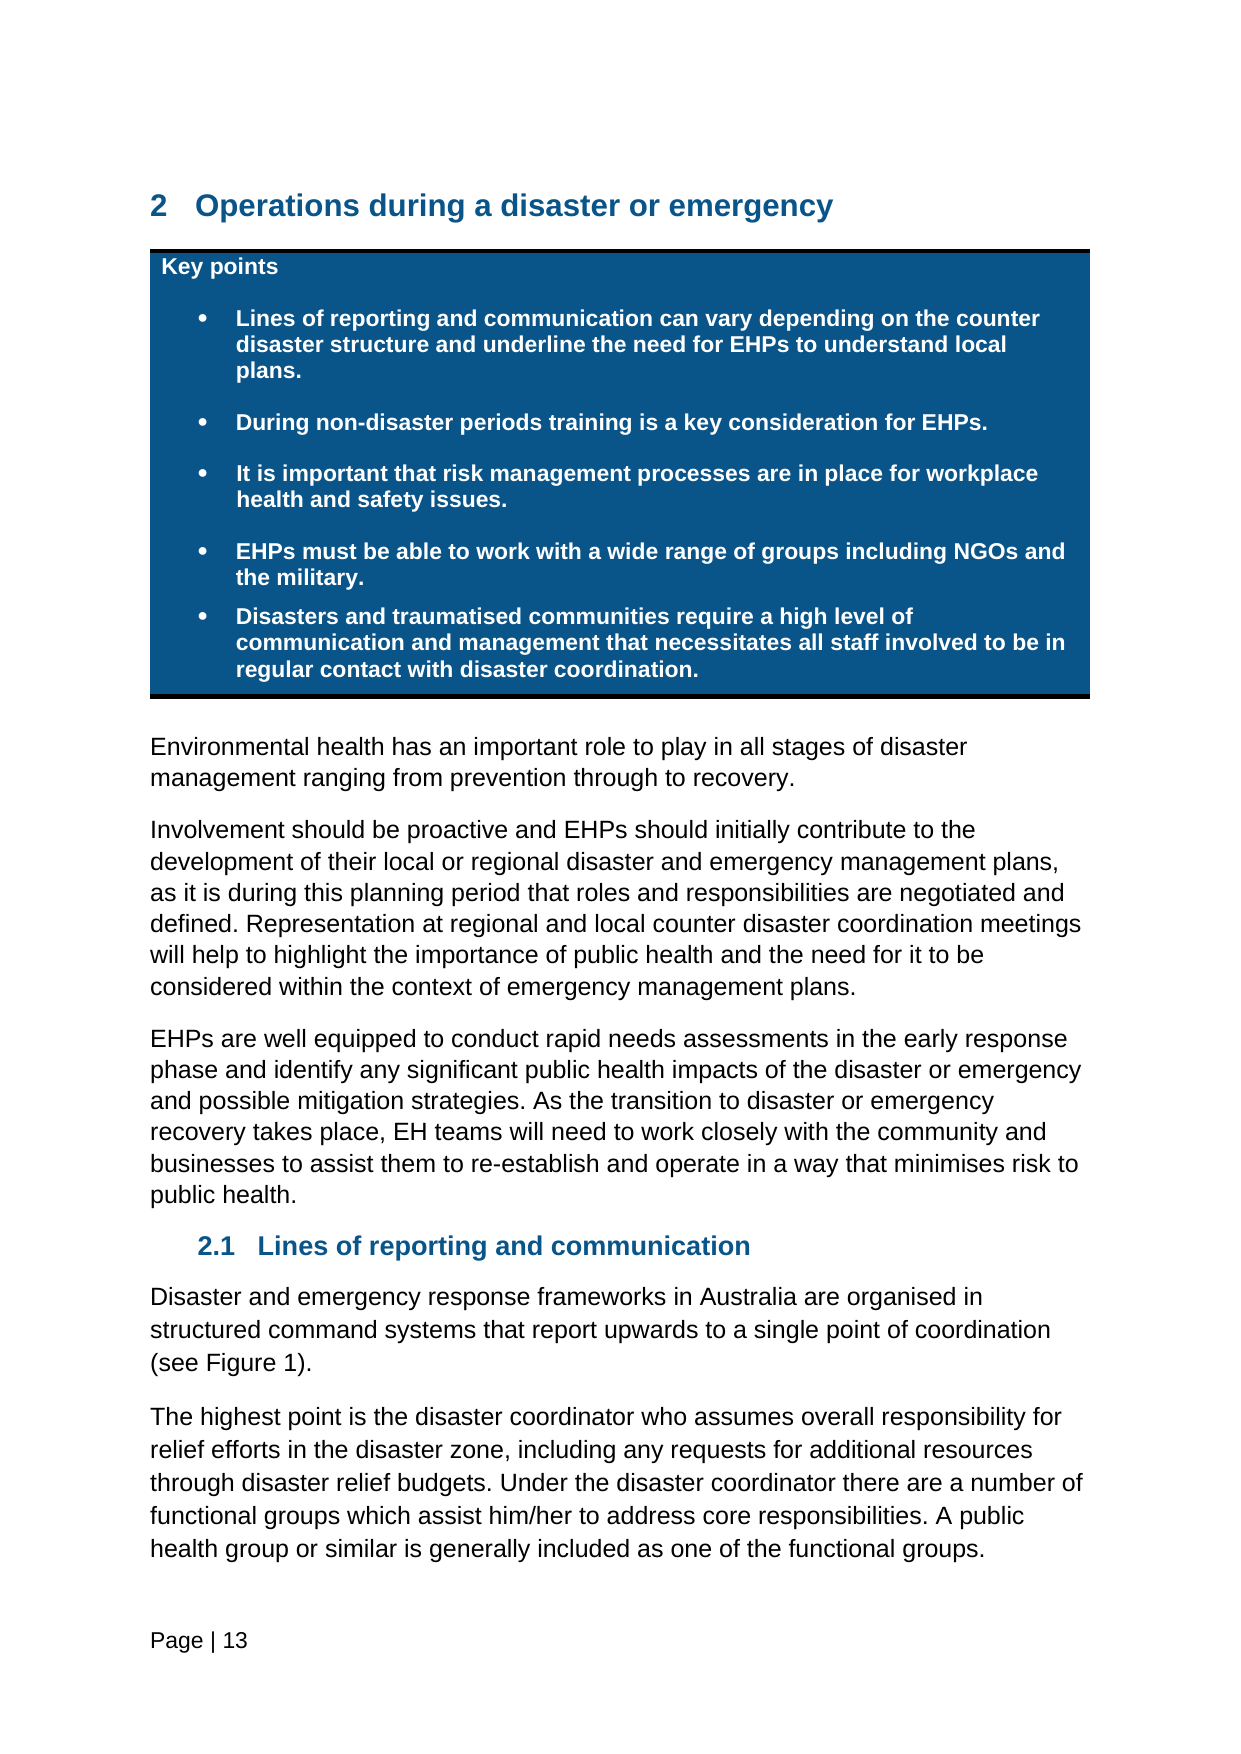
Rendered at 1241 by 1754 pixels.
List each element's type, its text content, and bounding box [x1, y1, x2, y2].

text Environmental health has an important role to play in all stages of disaster management ranging from prevention through to recovery. [150, 699, 1090, 793]
text Involvement should be proactive and EHPs should initially contribute to the development of their local or regional disaster and emergency management plans, as it is during this planning period that roles and responsibilities are negotiated and defined. Representation at regional and local counter disaster coordination meetings will help to highlight the importance of public health and the need for it to be considered within the context of emergency management plans. [150, 814, 1090, 1001]
text EHPs are well equipped to conduct rapid needs assessments in the early response phase and identify any significant public health impacts of the disaster or emergency and possible mitigation strategies. As the transition to disaster or emergency recovery takes place, EH teams will need to work closely with the community and businesses to assist them to re-establish and operate in a way that minimises risk to public health. [150, 1022, 1090, 1209]
subtitle Operations during a disaster or emergency [150, 187, 1090, 223]
text The highest point is the disaster coordinator who assumes overall responsibility for relief efforts in the disaster zone, including any requests for additional resources through disaster relief budgets. Under the disaster coordinator there are a number of functional groups which assist him/her to address core responsibilities. A public health group or similar is generally included as one of the functional groups. [150, 1402, 1090, 1563]
table_header Key points Lines of reporting and communication can vary depending on the counter disaster structure and underline the need for EHPs to understand local plans. During non-disaster periods training is a key consideration for EHPs. It is important that risk management processes are in place for workplace health and safety issues. EHPs must be able to work with a wide range of groups including NGOs and the military. Disasters and traumatised communities require a high level of communication and management that necessitates all staff involved to be in regular contact with disaster coordination. [150, 253, 1090, 694]
text Disaster and emergency response frameworks in Australia are organised in structured command systems that report upwards to a single point of coordination (see Figure 1). [150, 1282, 1090, 1377]
subtitle Lines of reporting and communication [197, 1230, 1090, 1262]
